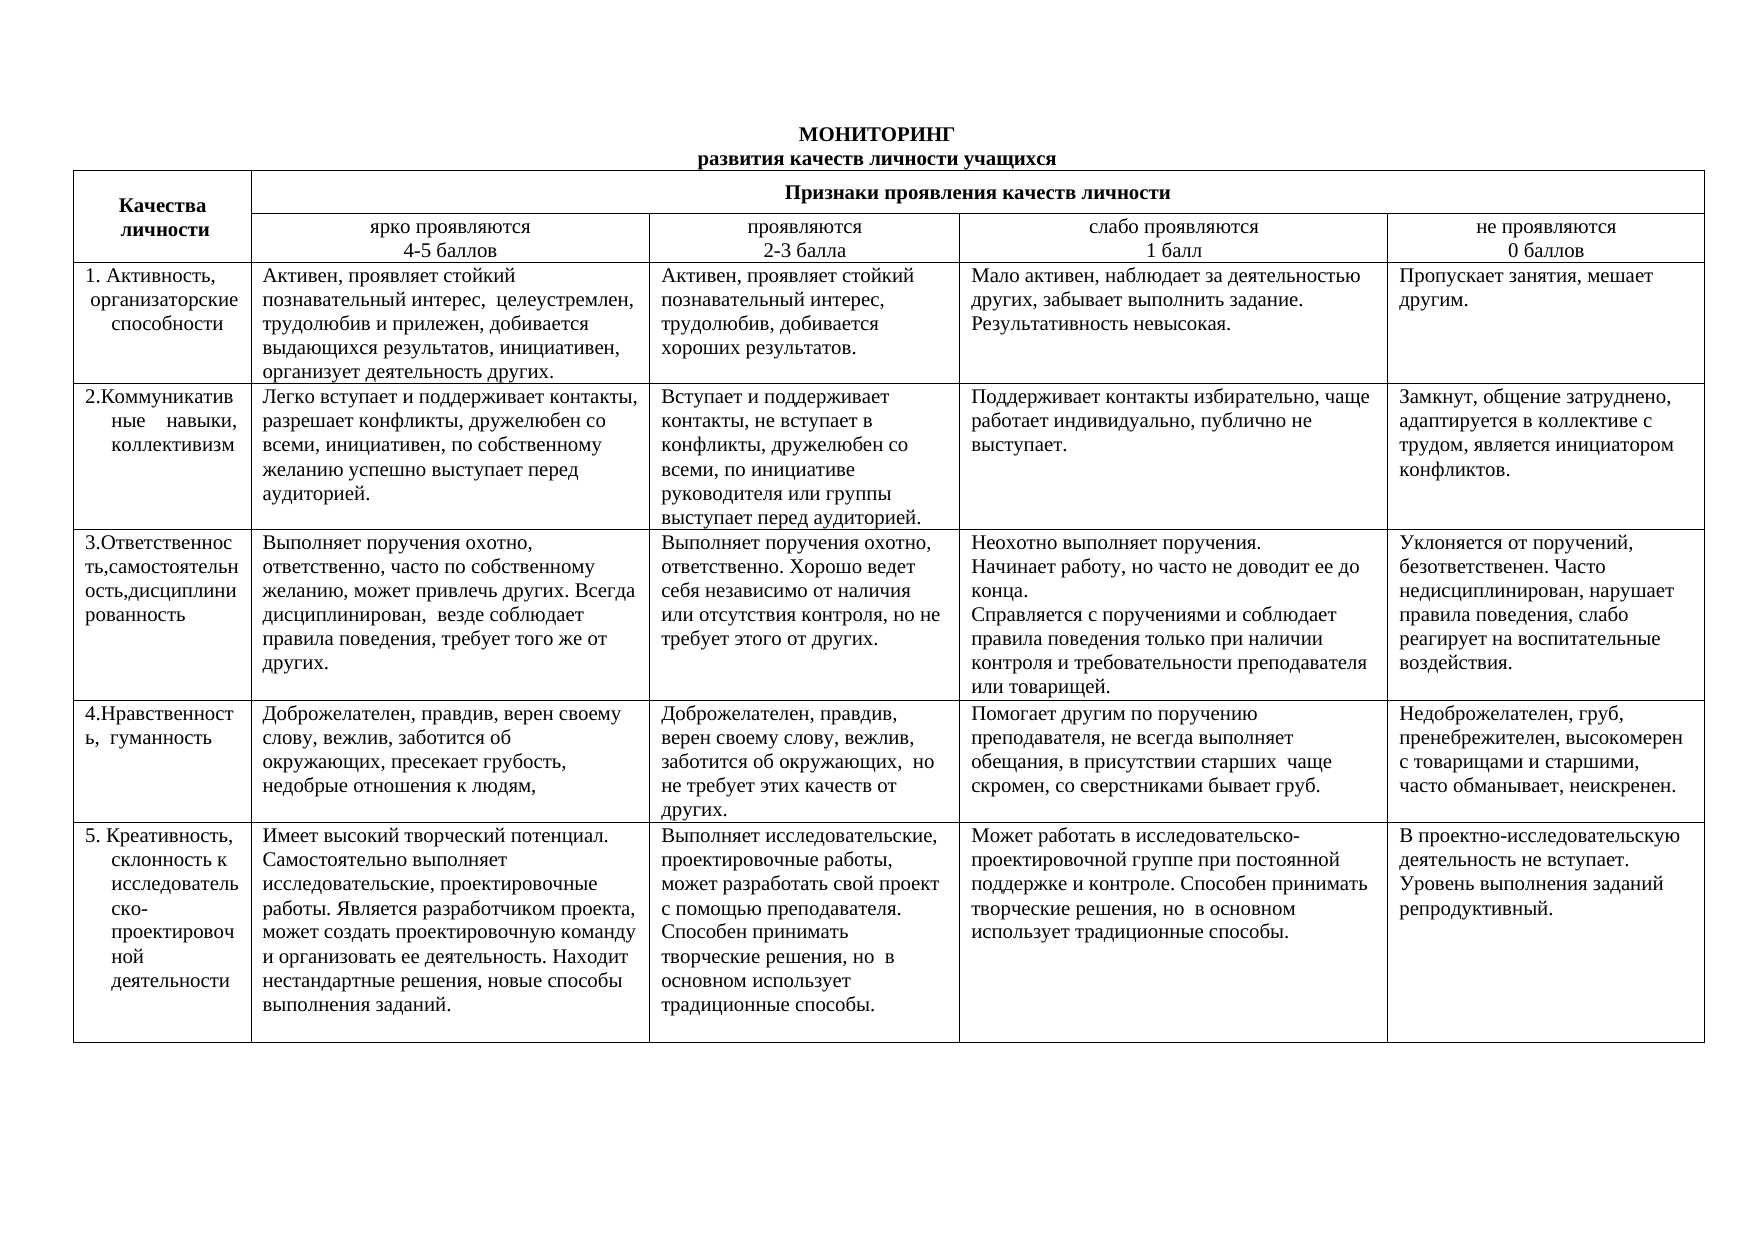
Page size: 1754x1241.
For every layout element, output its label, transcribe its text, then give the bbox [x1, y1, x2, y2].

table_cell Вступает и поддерживает контакты, не вступает в конфликты, дружелюбен со всеми, по инициативе руководителя или группы выступает перед аудиторией. [650, 384, 959, 529]
table_cell Неохотно выполняет поручения. Начинает работу, но часто не доводит ее до конца. Справляется с поручениями и соблюдает правила поведения только при наличии контроля и требовательности преподавателя или товарищей. [960, 530, 1387, 700]
table_cell 1. Активность, организаторские способности [74, 263, 251, 383]
table_header Признаки проявления качеств личности [252, 171, 1704, 213]
table_cell Мало активен, наблюдает за деятельностью других, забывает выполнить задание. Результативность невысокая. [960, 263, 1387, 383]
table_cell Замкнут, общение затруднено, адаптируется в коллективе с трудом, является инициатором конфликтов. [1388, 384, 1704, 529]
table_cell Легко вступает и поддерживает контакты, разрешает конфликты, дружелюбен со всеми, инициативен, по собственному желанию успешно выступает перед аудиторией. [252, 384, 649, 529]
table_cell Имеет высокий творческий потенциал. Самостоятельно выполняет исследовательские, проектировочные работы. Является разработчиком проекта, может создать проектировочную команду и организовать ее деятельность. Находит нестандартные решения, новые способы выполнения заданий. [252, 823, 649, 1042]
table_cell Доброжелателен, правдив, верен своему слову, вежлив, заботится об окружающих, пресекает грубость, недобрые отношения к людям, [252, 701, 649, 822]
table_cell Помогает другим по поручению преподавателя, не всегда выполняет обещания, в присутствии старших чаще скромен, со сверстниками бывает груб. [960, 701, 1387, 822]
table_cell Активен, проявляет стойкий познавательный интерес, целеустремлен, трудолюбив и прилежен, добивается выдающихся результатов, инициативен, организует деятельность других. [252, 263, 649, 383]
table_cell В проектно-исследовательскую деятельность не вступает. Уровень выполнения заданий репродуктивный. [1388, 823, 1704, 1042]
table_cell 4.Нравственность, гуманность [74, 701, 251, 822]
table_cell Недоброжелателен, груб, пренебрежителен, высокомерен с товарищами и старшими, часто обманывает, неискренен. [1388, 701, 1704, 822]
table_cell Выполняет исследовательские, проектировочные работы, может разработать свой проект с помощью преподавателя. Способен принимать творческие решения, но в основном использует традиционные способы. [650, 823, 959, 1042]
text МОНИТОРИНГ [118, 122, 1636, 146]
table_cell Уклоняется от поручений, безответственен. Часто недисциплинирован, нарушает правила поведения, слабо реагирует на воспитательные воздействия. [1388, 530, 1704, 700]
table_cell 3.Ответственность,самостоятельность,дисциплинированность [74, 530, 251, 700]
table_cell Выполняет поручения охотно, ответственно, часто по собственному желанию, может привлечь других. Всегда дисциплинирован, везде соблюдает правила поведения, требует того же от других. [252, 530, 649, 700]
table_cell Активен, проявляет стойкий познавательный интерес, трудолюбив, добивается хороших результатов. [650, 263, 959, 383]
table_cell Может работать в исследовательско-проектировочной группе при постоянной поддержке и контроле. Способен принимать творческие решения, но в основном использует традиционные способы. [960, 823, 1387, 1042]
table_cell слабо проявляются 1 балл [960, 214, 1387, 262]
table_cell Поддерживает контакты избирательно, чаще работает индивидуально, публично не выступает. [960, 384, 1387, 529]
table_cell ярко проявляются 4-5 баллов [252, 214, 649, 262]
table_cell Выполняет поручения охотно, ответственно. Хорошо ведет себя независимо от наличия или отсутствия контроля, но не требует этого от других. [650, 530, 959, 700]
table_cell 2.Коммуникативные навыки, коллективизм [74, 384, 251, 529]
table_cell Доброжелателен, правдив, верен своему слову, вежлив, заботится об окружающих, но не требует этих качеств от других. [650, 701, 959, 822]
table_cell Пропускает занятия, мешает другим. [1388, 263, 1704, 383]
table_cell проявляются 2-3 балла [650, 214, 959, 262]
table_cell 5. Креативность, склонность к исследовательско-проектировочной деятельности [74, 823, 251, 1042]
table_cell не проявляются 0 баллов [1388, 214, 1704, 262]
table_header Качества личности [74, 171, 251, 262]
text развития качеств личности учащихся [118, 146, 1636, 170]
